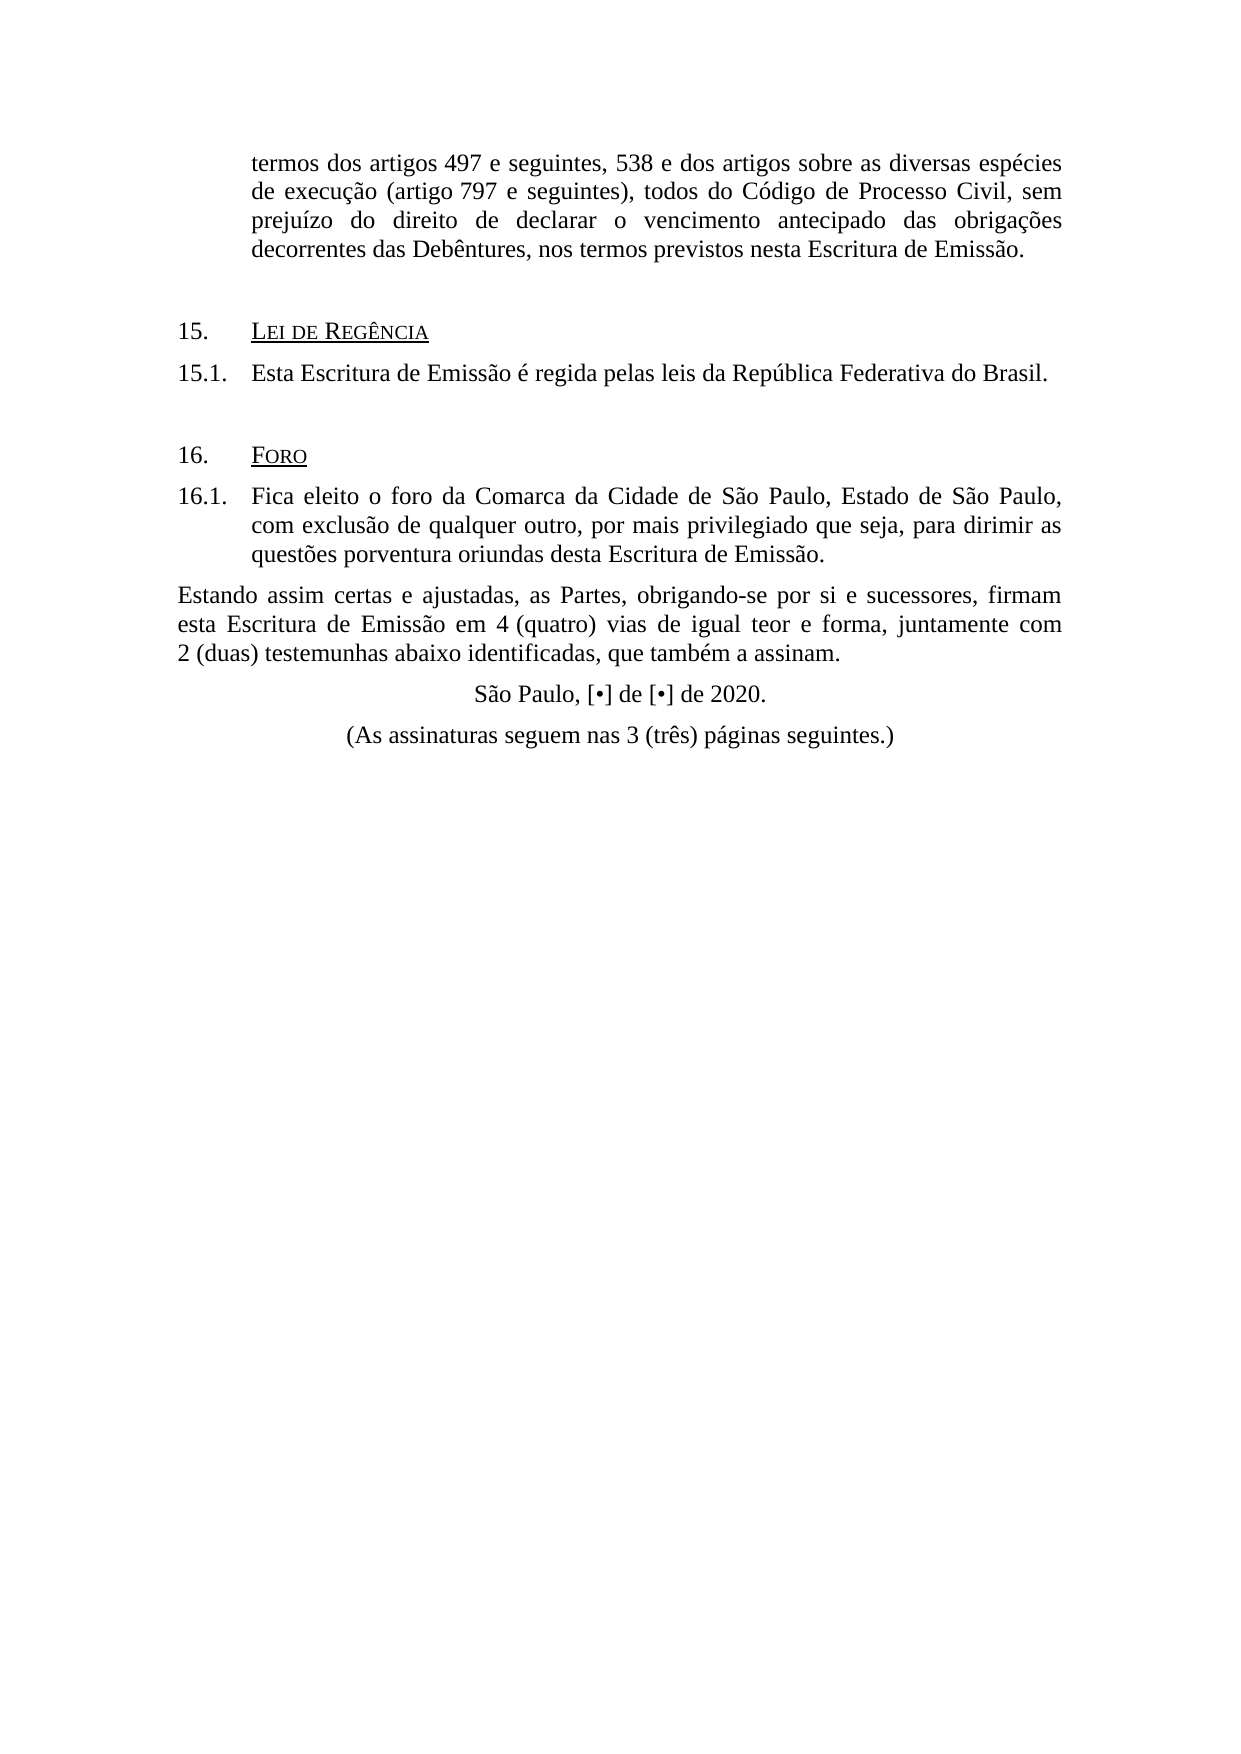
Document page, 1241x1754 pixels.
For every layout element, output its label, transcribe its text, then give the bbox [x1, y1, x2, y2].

text São Paulo, [•] de [•] de 2020. [177, 679, 1063, 708]
list Fica eleito o foro da Comarca da Cidade de São Paulo, Estado de São Paulo, com exclusão de qualquer outro, por mais privilegiado que seja, para dirimir as questões porventura oriundas desta Escritura de Emissão. [177, 481, 1063, 568]
text Estando assim certas e ajustadas, as Partes, obrigando-se por si e sucessores, firmam esta Escritura de Emissão em 4 (quatro) vias de igual teor e forma, juntamente com 2 (duas) testemunhas abaixo identificadas, que também a assinam. [177, 580, 1063, 666]
list Esta Escritura de Emissão é regida pelas leis da República Federativa do Brasil. [177, 358, 1063, 386]
list Foro [177, 440, 1063, 469]
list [177, 148, 1063, 263]
text (As assinaturas seguem nas 3 (três) páginas seguintes.) [177, 720, 1063, 749]
list Lei de Regência [177, 316, 1063, 345]
